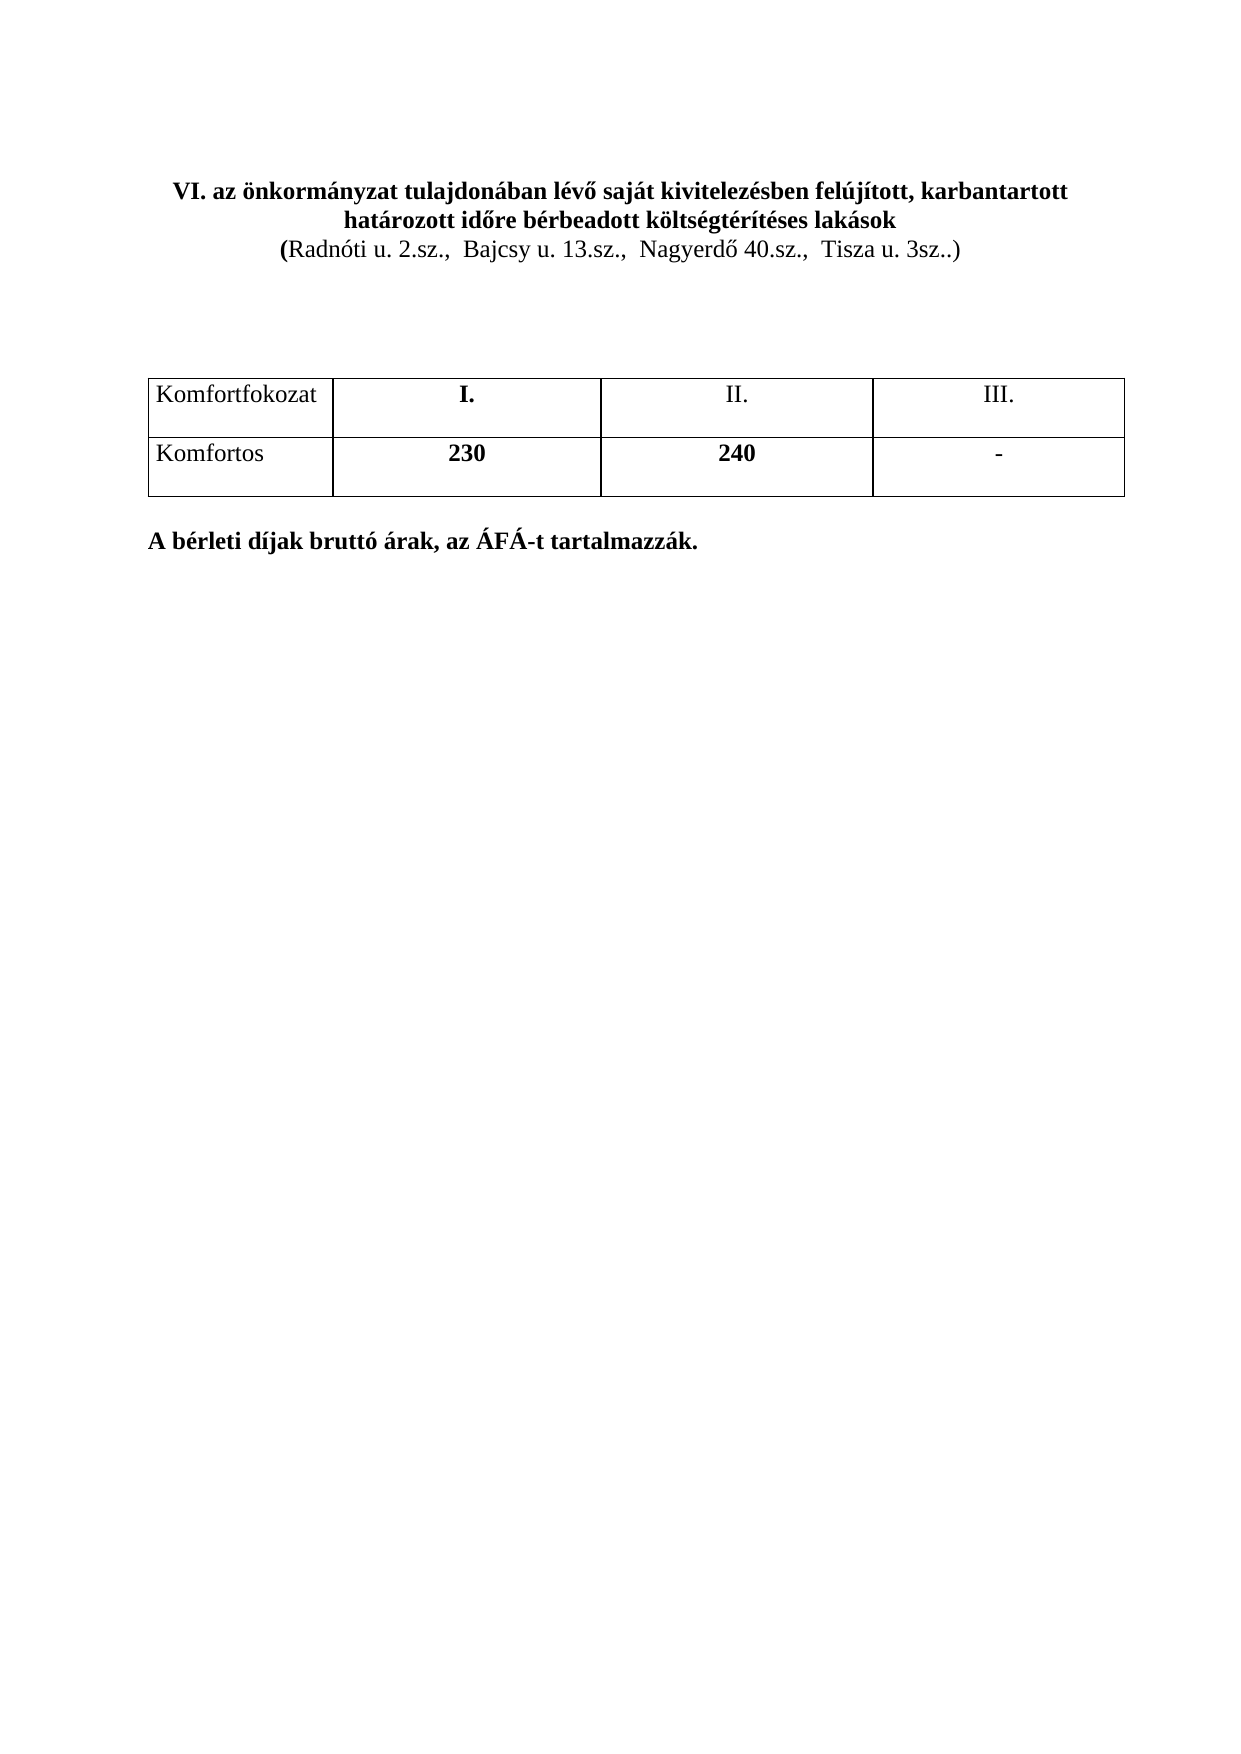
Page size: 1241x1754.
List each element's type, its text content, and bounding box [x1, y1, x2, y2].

table_header Komfortfokozat [149, 379, 332, 437]
table_header I. [334, 379, 600, 437]
text (Radnóti u. 2.sz., Bajcsy u. 13.sz., Nagyerdő 40.sz., Tisza u. 3sz..) [148, 234, 1093, 263]
table_cell - [874, 438, 1124, 496]
table_header II. [602, 379, 872, 437]
table_cell Komfortos [149, 438, 332, 496]
text VI. az önkormányzat tulajdonában lévő saját kivitelezésben felújított, karbantartott határozott időre bérbeadott költségtérítéses lakások [148, 176, 1093, 234]
table_cell 240 [602, 438, 872, 496]
table_header III. [874, 379, 1124, 437]
table_cell 230 [334, 438, 600, 496]
text A bérleti díjak bruttó árak, az ÁFÁ-t tartalmazzák. [148, 526, 1093, 555]
